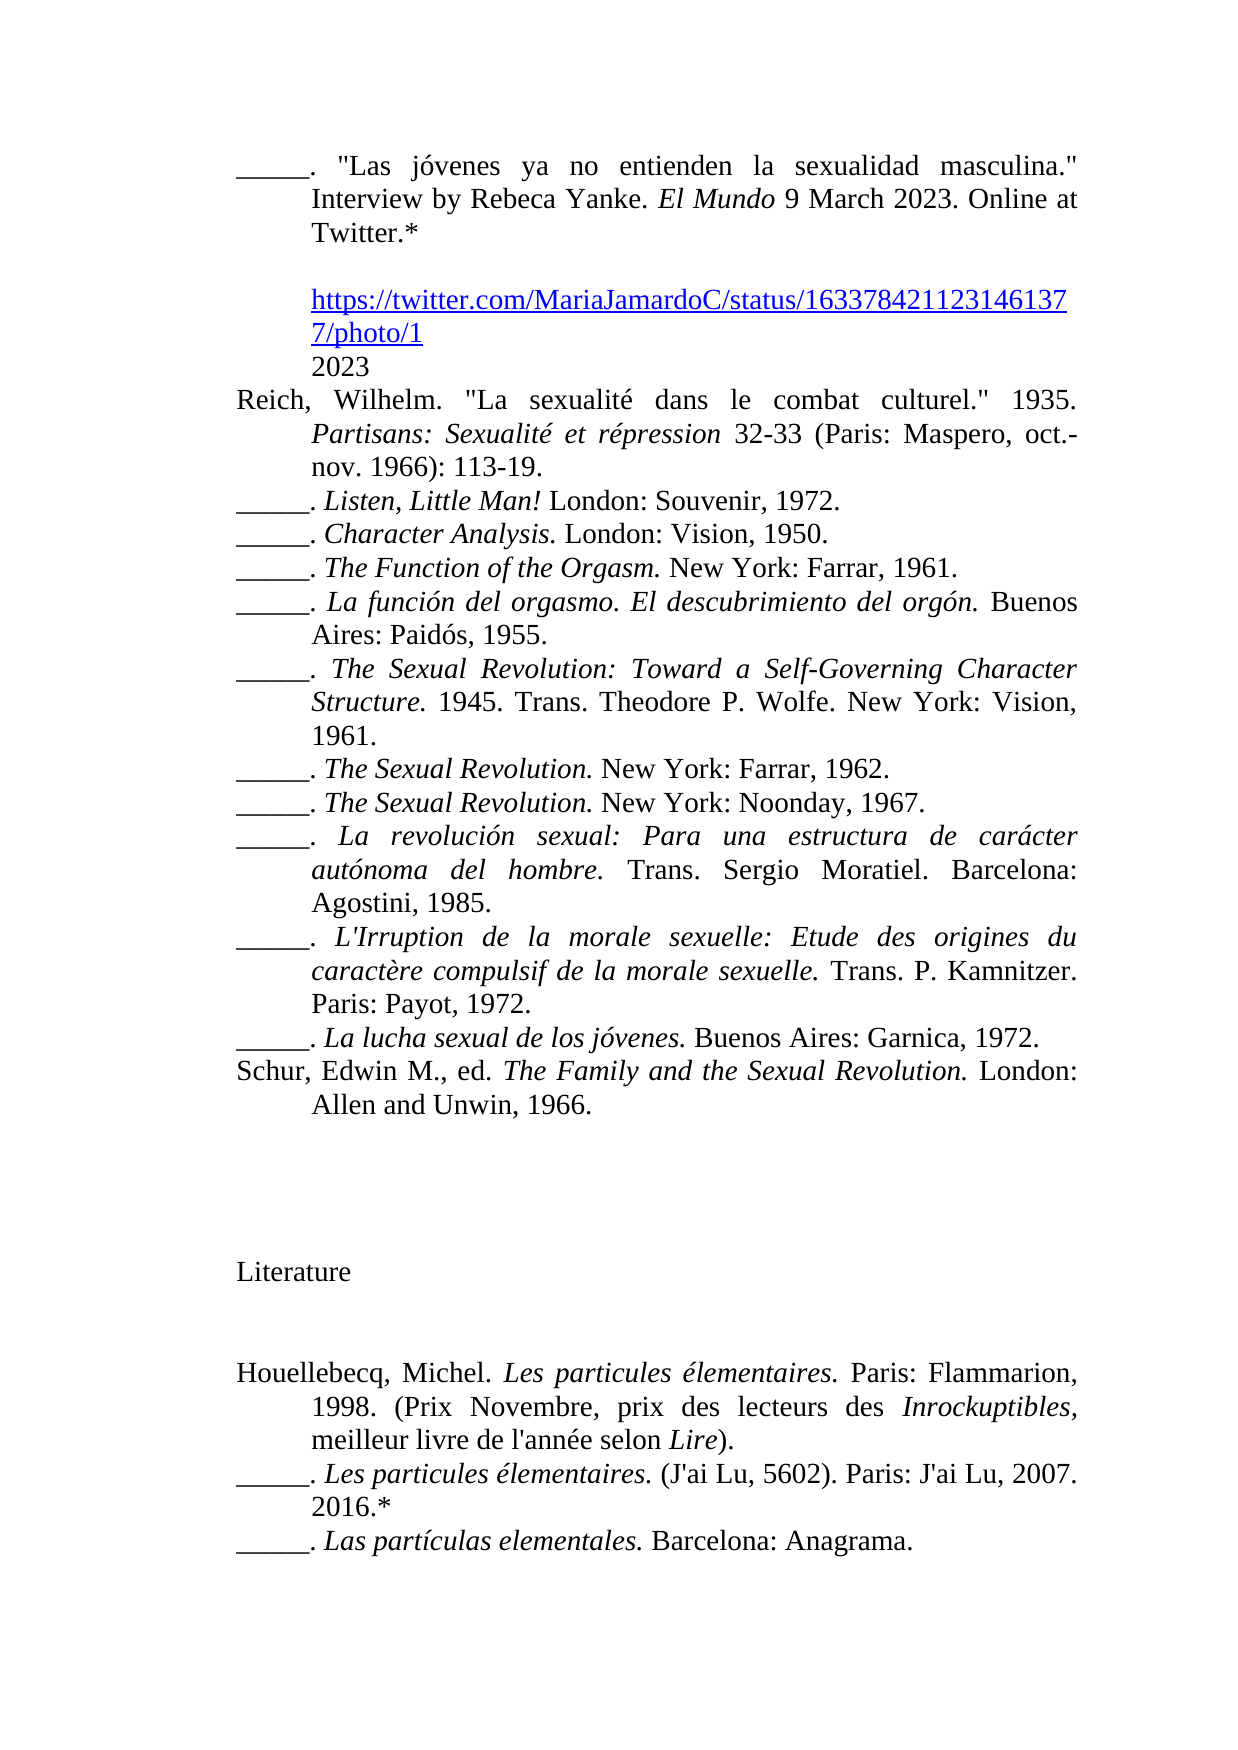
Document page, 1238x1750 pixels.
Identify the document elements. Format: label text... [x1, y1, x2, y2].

text _____. The Function of the Orgasm. New York: Farrar, 1961. [236, 550, 1078, 584]
text _____. Les particules élementaires. (J'ai Lu, 5602). Paris: J'ai Lu, 2007. 2016.* [236, 1456, 1078, 1523]
text _____. Las partículas elementales. Barcelona: Anagrama. [236, 1523, 1078, 1556]
text Reich, Wilhelm. "La sexualité dans le combat culturel." 1935. Partisans: Sexualité et répression 32-33 (Paris: Maspero, oct.-nov. 1966): 113-19. [236, 382, 1078, 483]
text _____. The Sexual Revolution. New York: Noonday, 1967. [236, 785, 1078, 818]
text _____. The Sexual Revolution: Toward a Self-Governing Character Structure. 1945. Trans. Theodore P. Wolfe. New York: Vision, 1961. [236, 651, 1078, 751]
text _____. La revolución sexual: Para una estructura de carácter autónoma del hombre. Trans. Sergio Moratiel. Barcelona: Agostini, 1985. [236, 818, 1078, 919]
text Houellebecq, Michel. Les particules élementaires. Paris: Flammarion, 1998. (Prix Novembre, prix des lecteurs des Inrockuptibles, meilleur livre de l'année selon Lire). [236, 1355, 1078, 1456]
text _____. La lucha sexual de los jóvenes. Buenos Aires: Garnica, 1972. [236, 1020, 1078, 1053]
text _____. The Sexual Revolution. New York: Farrar, 1962. [236, 751, 1078, 785]
text _____. "Las jóvenes ya no entienden la sexualidad masculina." Interview by Rebeca Yanke. El Mundo 9 March 2023. Online at Twitter.* [236, 148, 1078, 248]
text 2023 [236, 349, 1078, 382]
text https://twitter.com/MariaJamardoC/status/1633784211231461377/photo/1 [236, 248, 1078, 349]
text Literature [236, 1254, 1078, 1288]
text _____. L'Irruption de la morale sexuelle: Etude des origines du caractère compulsif de la morale sexuelle. Trans. P. Kamnitzer. Paris: Payot, 1972. [236, 919, 1078, 1020]
text _____. Listen, Little Man! London: Souvenir, 1972. [236, 483, 1078, 517]
text Schur, Edwin M., ed. The Family and the Sexual Revolution. London: Allen and Unwin, 1966. [236, 1053, 1078, 1120]
text _____. La función del orgasmo. El descubrimiento del orgón. Buenos Aires: Paidós, 1955. [236, 584, 1078, 651]
text _____. Character Analysis. London: Vision, 1950. [236, 517, 1078, 550]
